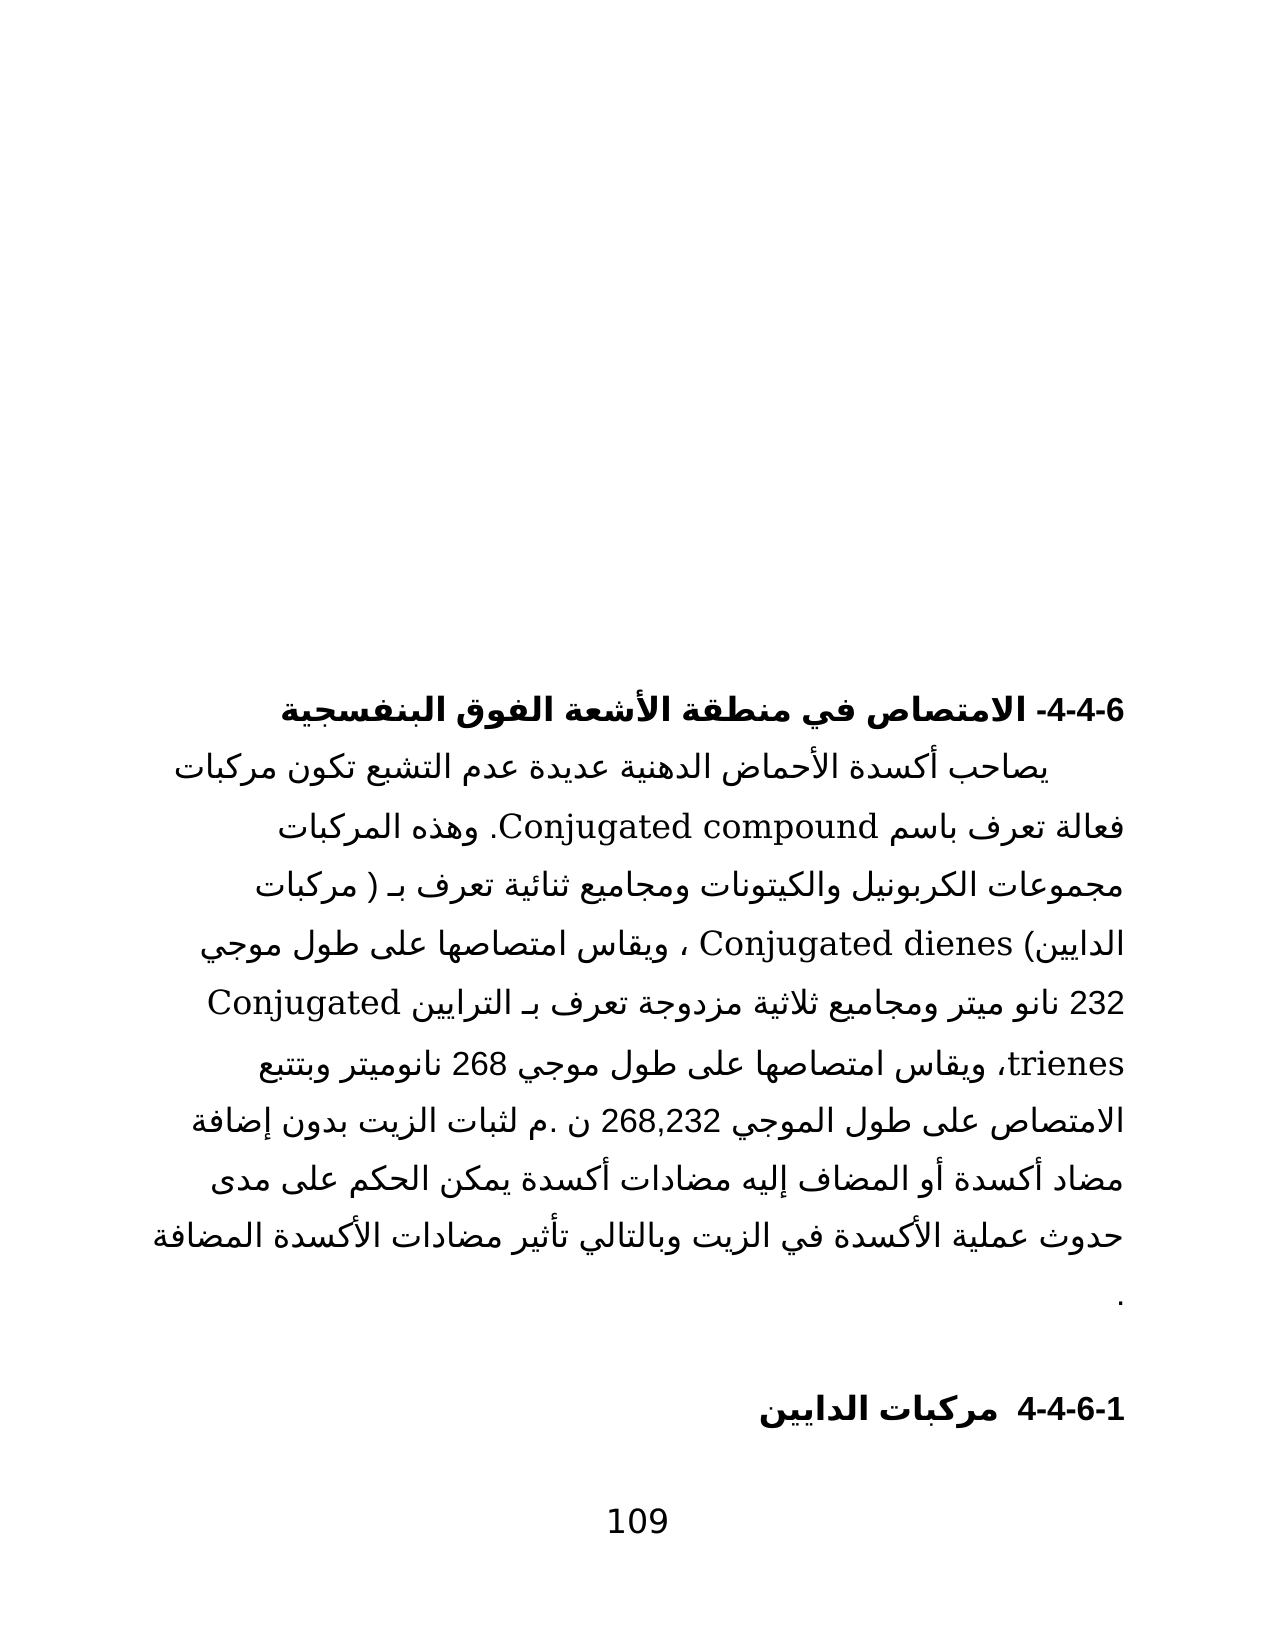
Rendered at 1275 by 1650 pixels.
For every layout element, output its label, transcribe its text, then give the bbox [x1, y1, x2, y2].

text 4-4-6- الامتصاص في منطقة الأشعة الفوق البنفسجية [150, 690, 1125, 728]
text 4-4-6-1 مركبات الدايين [150, 1389, 1125, 1428]
text يصاحب أكسدة الأحماض الدهنية عديدة عدم التشبع تكون مركبات فعالة تعرف باسم Conjugated compound. وهذه المركبات مجموعات الكربونيل والكيتونات ومجاميع ثنائية تعرف بـ ( مركبات الدايين) Conjugated dienes ، ويقاس امتصاصها على طول موجي 232 نانو ميتر ومجاميع ثلاثية مزدوجة تعرف بـ الترايين Conjugated trienes، ويقاس امتصاصها على طول موجي 268 نانوميتر وبتتبع الامتصاص على طول الموجي 268,232 ن .م لثبات الزيت بدون إضافة مضاد أكسدة أو المضاف إليه مضادات أكسدة يمكن الحكم على مدى حدوث عملية الأكسدة في الزيت وبالتالي تأثير مضادات الأكسدة المضافة . [150, 748, 1125, 1312]
